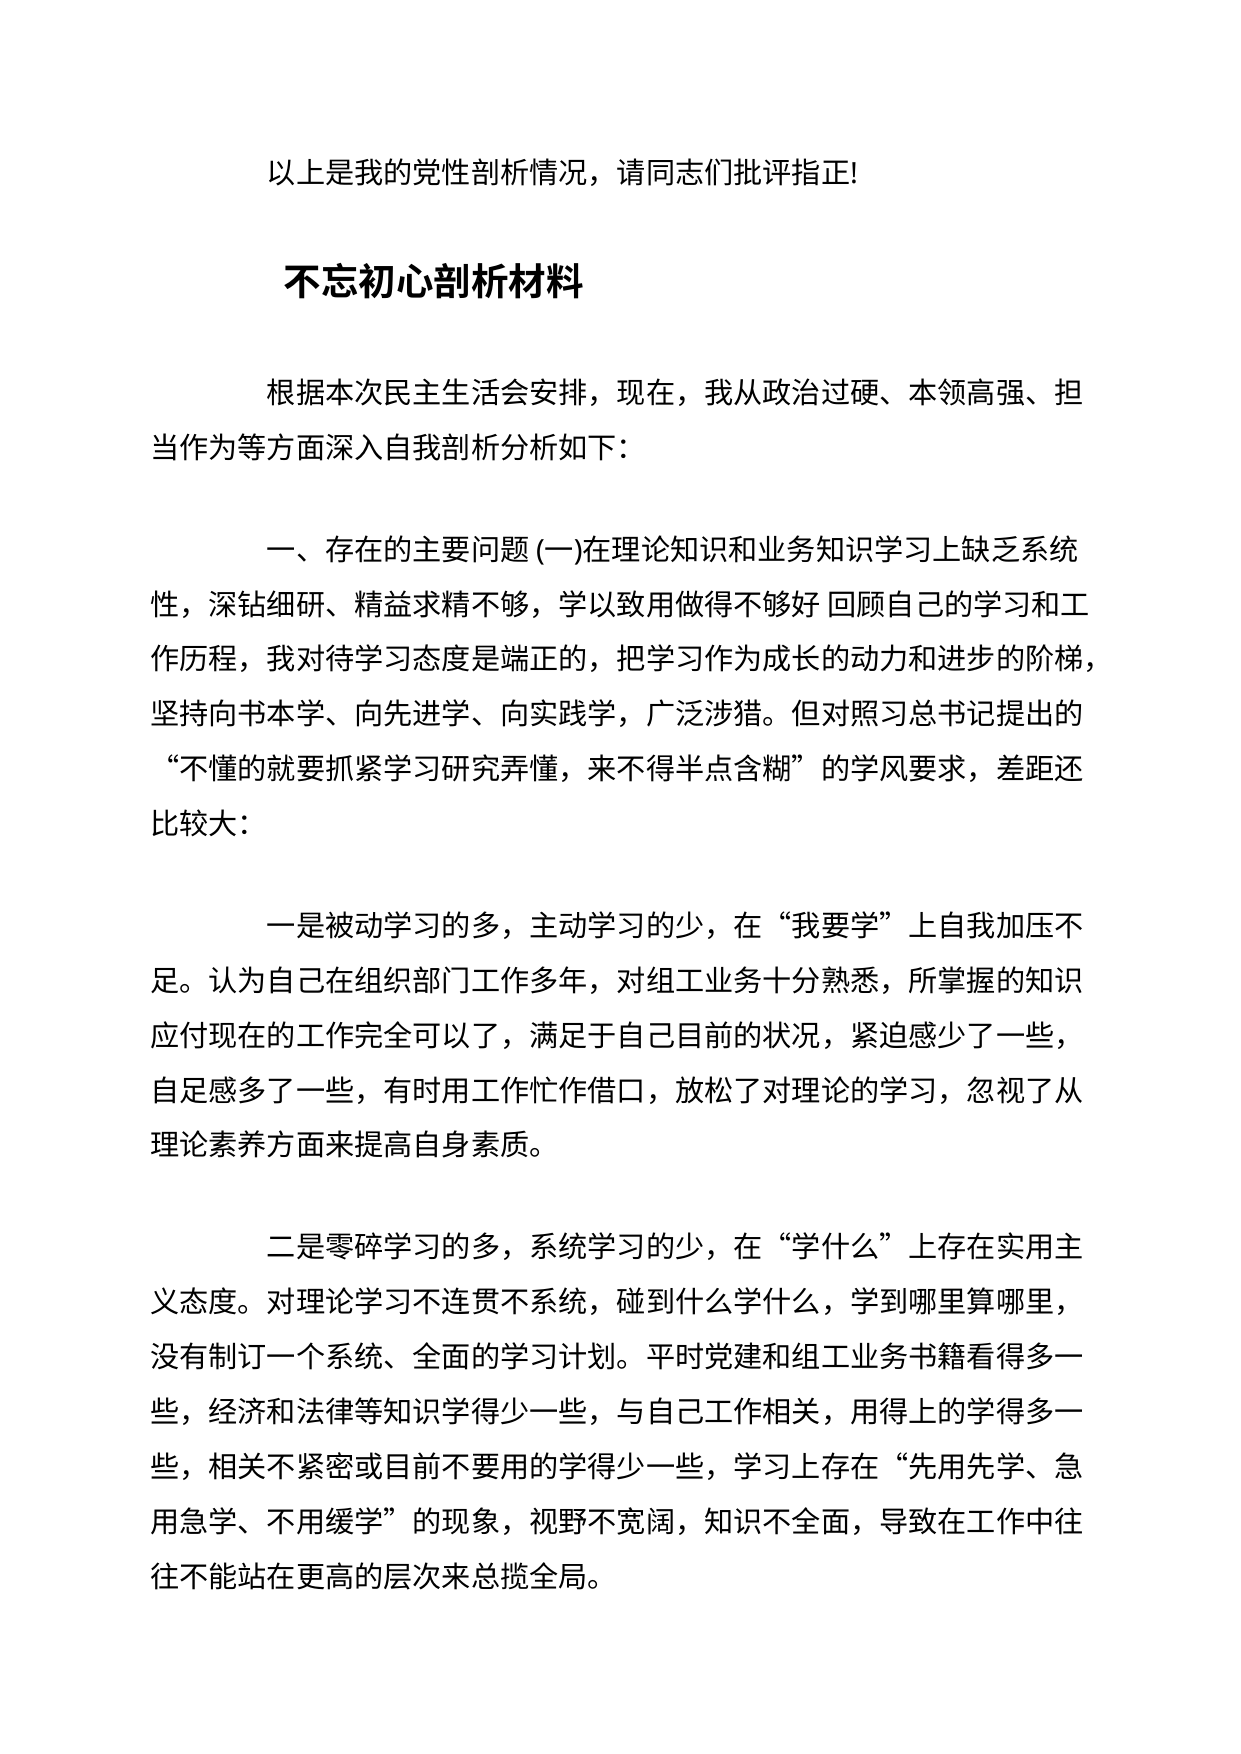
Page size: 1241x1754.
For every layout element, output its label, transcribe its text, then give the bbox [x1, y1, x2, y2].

text 根据本次民主生活会安排，现在，我从政治过硬、本领高强、担当作为等方面深入自我剖析分析如下： [150, 369, 1090, 467]
text 不忘初心剖析材料 [150, 252, 1090, 306]
text 二是零碎学习的多，系统学习的少，在“学什么”上存在实用主义态度。对理论学习不连贯不系统，碰到什么学什么，学到哪里算哪里，没有制订一个系统、全面的学习计划。平时党建和组工业务书籍看得多一些，经济和法律等知识学得少一些，与自己工作相关，用得上的学得多一些，相关不紧密或目前不要用的学得少一些，学习上存在“先用先学、急用急学、不用缓学”的现象，视野不宽阔，知识不全面，导致在工作中往往不能站在更高的层次来总揽全局。 [150, 1224, 1090, 1595]
text 一、存在的主要问题 (一)在理论知识和业务知识学习上缺乏系统性，深钻细研、精益求精不够，学以致用做得不够好 回顾自己的学习和工作历程，我对待学习态度是端正的，把学习作为成长的动力和进步的阶梯，坚持向书本学、向先进学、向实践学，广泛涉猎。但对照习总书记提出的“不懂的就要抓紧学习研究弄懂，来不得半点含糊”的学风要求，差距还比较大： [150, 526, 1090, 843]
text 一是被动学习的多，主动学习的少，在“我要学”上自我加压不足。认为自己在组织部门工作多年，对组工业务十分熟悉，所掌握的知识应付现在的工作完全可以了，满足于自己目前的状况，紧迫感少了一些，自足感多了一些，有时用工作忙作借口，放松了对理论的学习，忽视了从理论素养方面来提高自身素质。 [150, 902, 1090, 1164]
text 以上是我的党性剖析情况，请同志们批评指正! [150, 150, 1090, 192]
